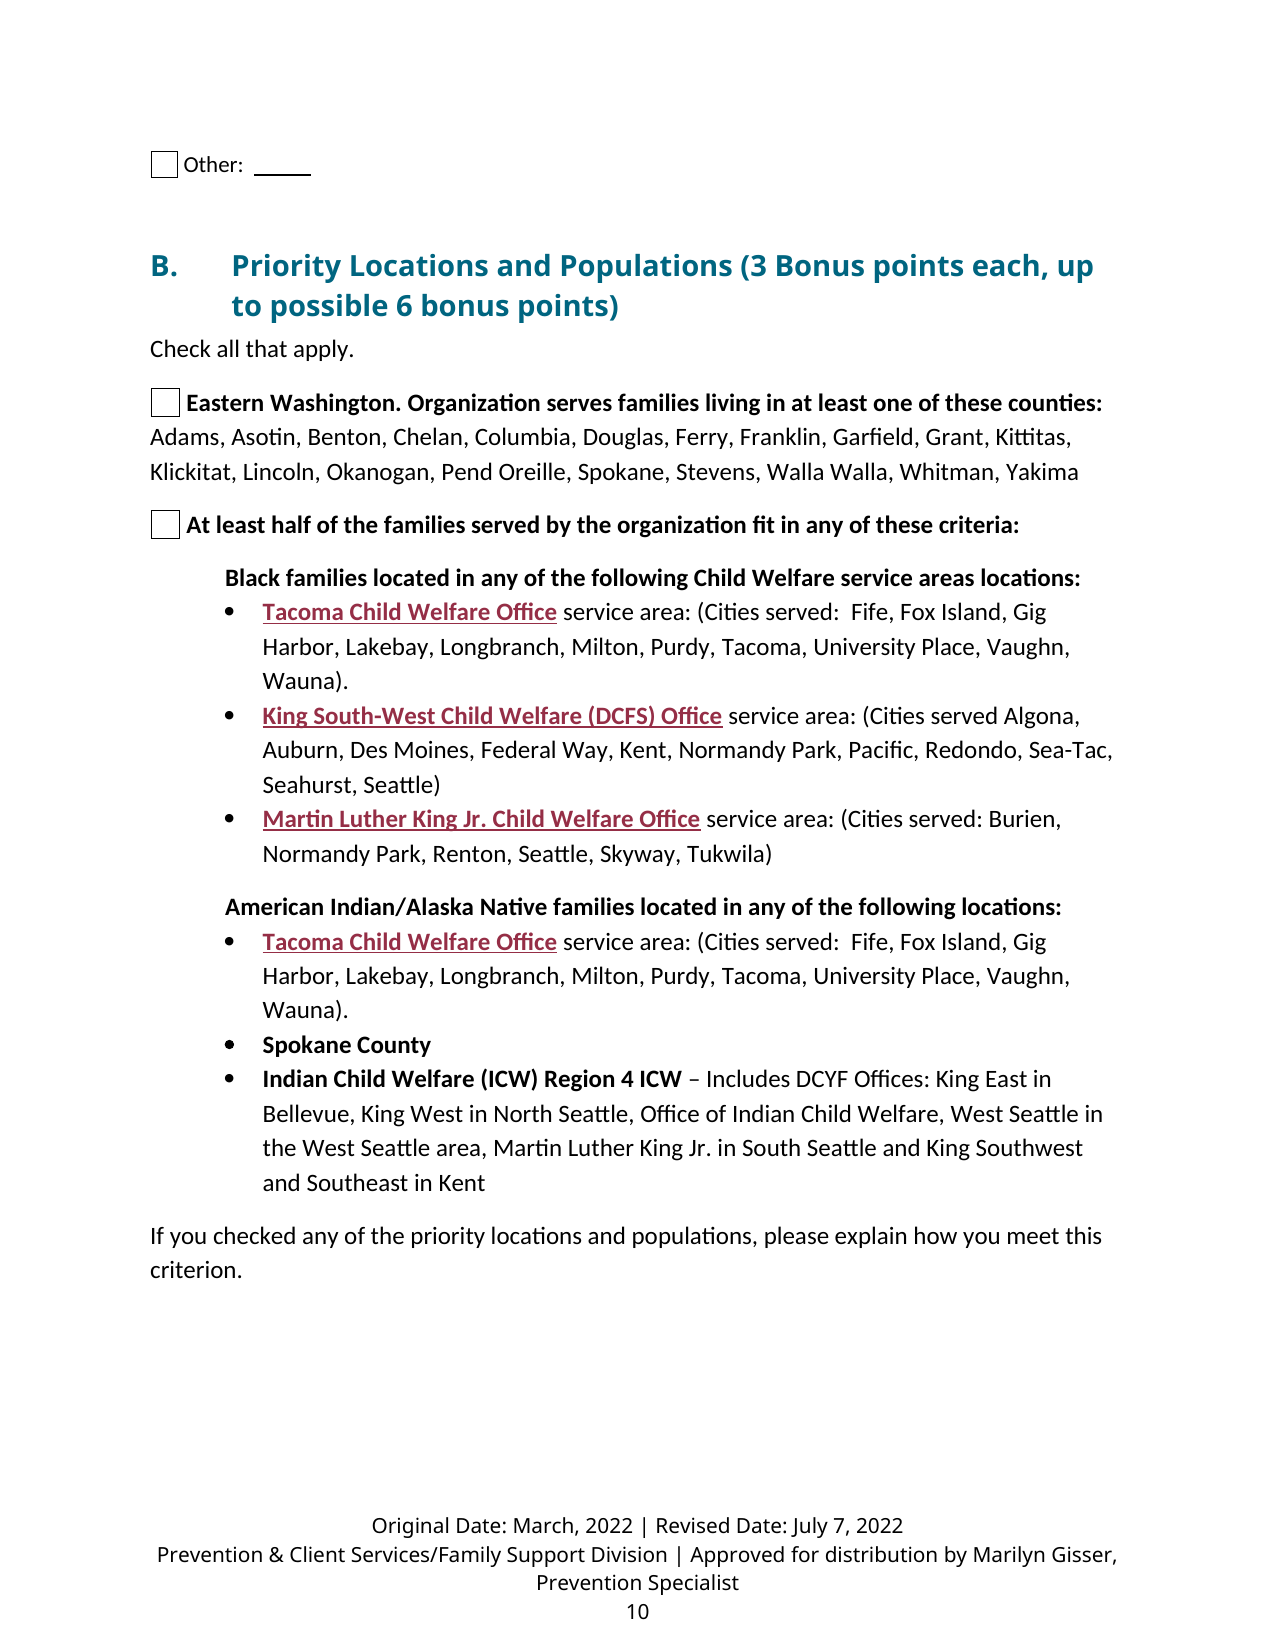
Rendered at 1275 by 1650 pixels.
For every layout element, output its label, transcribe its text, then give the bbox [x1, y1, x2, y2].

subtitle Priority Locations and Populations (3 Bonus points each, up to possible 6 bonus points) [150, 246, 1125, 325]
text Eastern Washington. Organization serves families living in at least one of these counties: Adams, Asotin, Benton, Chelan, Columbia, Douglas, Ferry, Franklin, Garfield, Grant, Kittitas, Klickitat, Lincoln, Okanogan, Pend Oreille, Spokane, Stevens, Walla Walla, Whitman, Yakima [150, 387, 1125, 486]
text If you checked any of the priority locations and populations, please explain how you meet this criterion. [150, 1220, 1125, 1285]
list Tacoma Child Welfare Office service area: (Cities served: Fife, Fox Island, Gig Harbor, Lakebay, Longbranch, Milton, Purdy, Tacoma, University Place, Vaughn, Wauna). [225, 597, 1125, 696]
list Tacoma Child Welfare Office service area: (Cities served: Fife, Fox Island, Gig Harbor, Lakebay, Longbranch, Milton, Purdy, Tacoma, University Place, Vaughn, Wauna). [225, 926, 1125, 1025]
list Indian Child Welfare (ICW) Region 4 ICW – Includes DCYF Offices: King East in Bellevue, King West in North Seattle, Office of Indian Child Welfare, West Seattle in the West Seattle area, Martin Luther King Jr. in South Seattle and King Southwest and Southeast in Kent [225, 1063, 1125, 1197]
text Check all that apply. [150, 333, 1125, 364]
list Martin Luther King Jr. Child Welfare Office service area: (Cities served: Burien, Normandy Park, Renton, Seattle, Skyway, Tukwila) [225, 803, 1125, 868]
text Other: [150, 150, 1125, 178]
text American Indian/Alaska Native families located in any of the following locations: [225, 891, 1125, 922]
list King South-West Child Welfare (DCFS) Office service area: (Cities served Algona, Auburn, Des Moines, Federal Way, Kent, Normandy Park, Pacific, Redondo, Sea-Tac, Seahurst, Seattle) [225, 700, 1125, 799]
text At least half of the families served by the organization fit in any of these criteria: [150, 509, 1125, 539]
list Spokane County [225, 1029, 1125, 1059]
text Black families located in any of the following Child Welfare service areas locations: [225, 562, 1125, 593]
